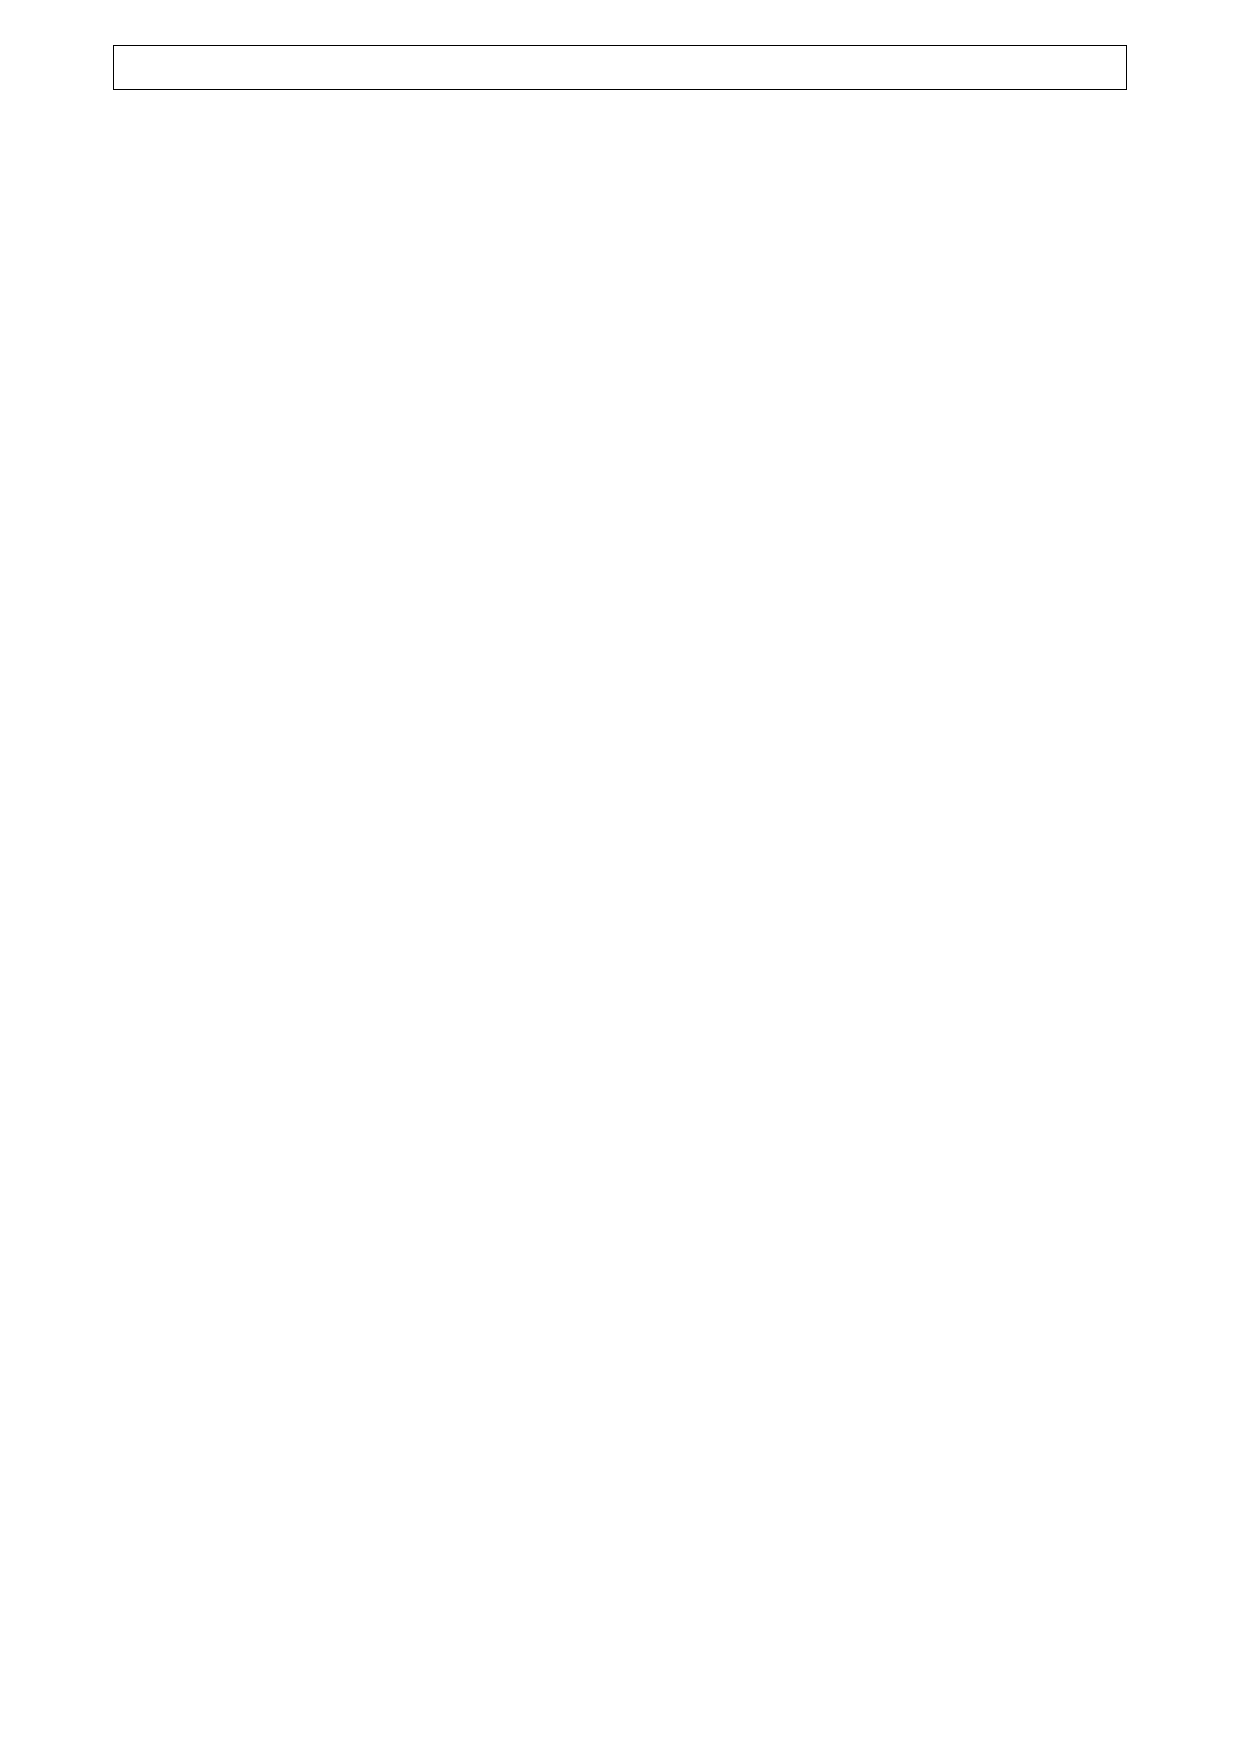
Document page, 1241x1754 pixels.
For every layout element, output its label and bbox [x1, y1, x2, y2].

table_cell [114, 46, 1126, 89]
